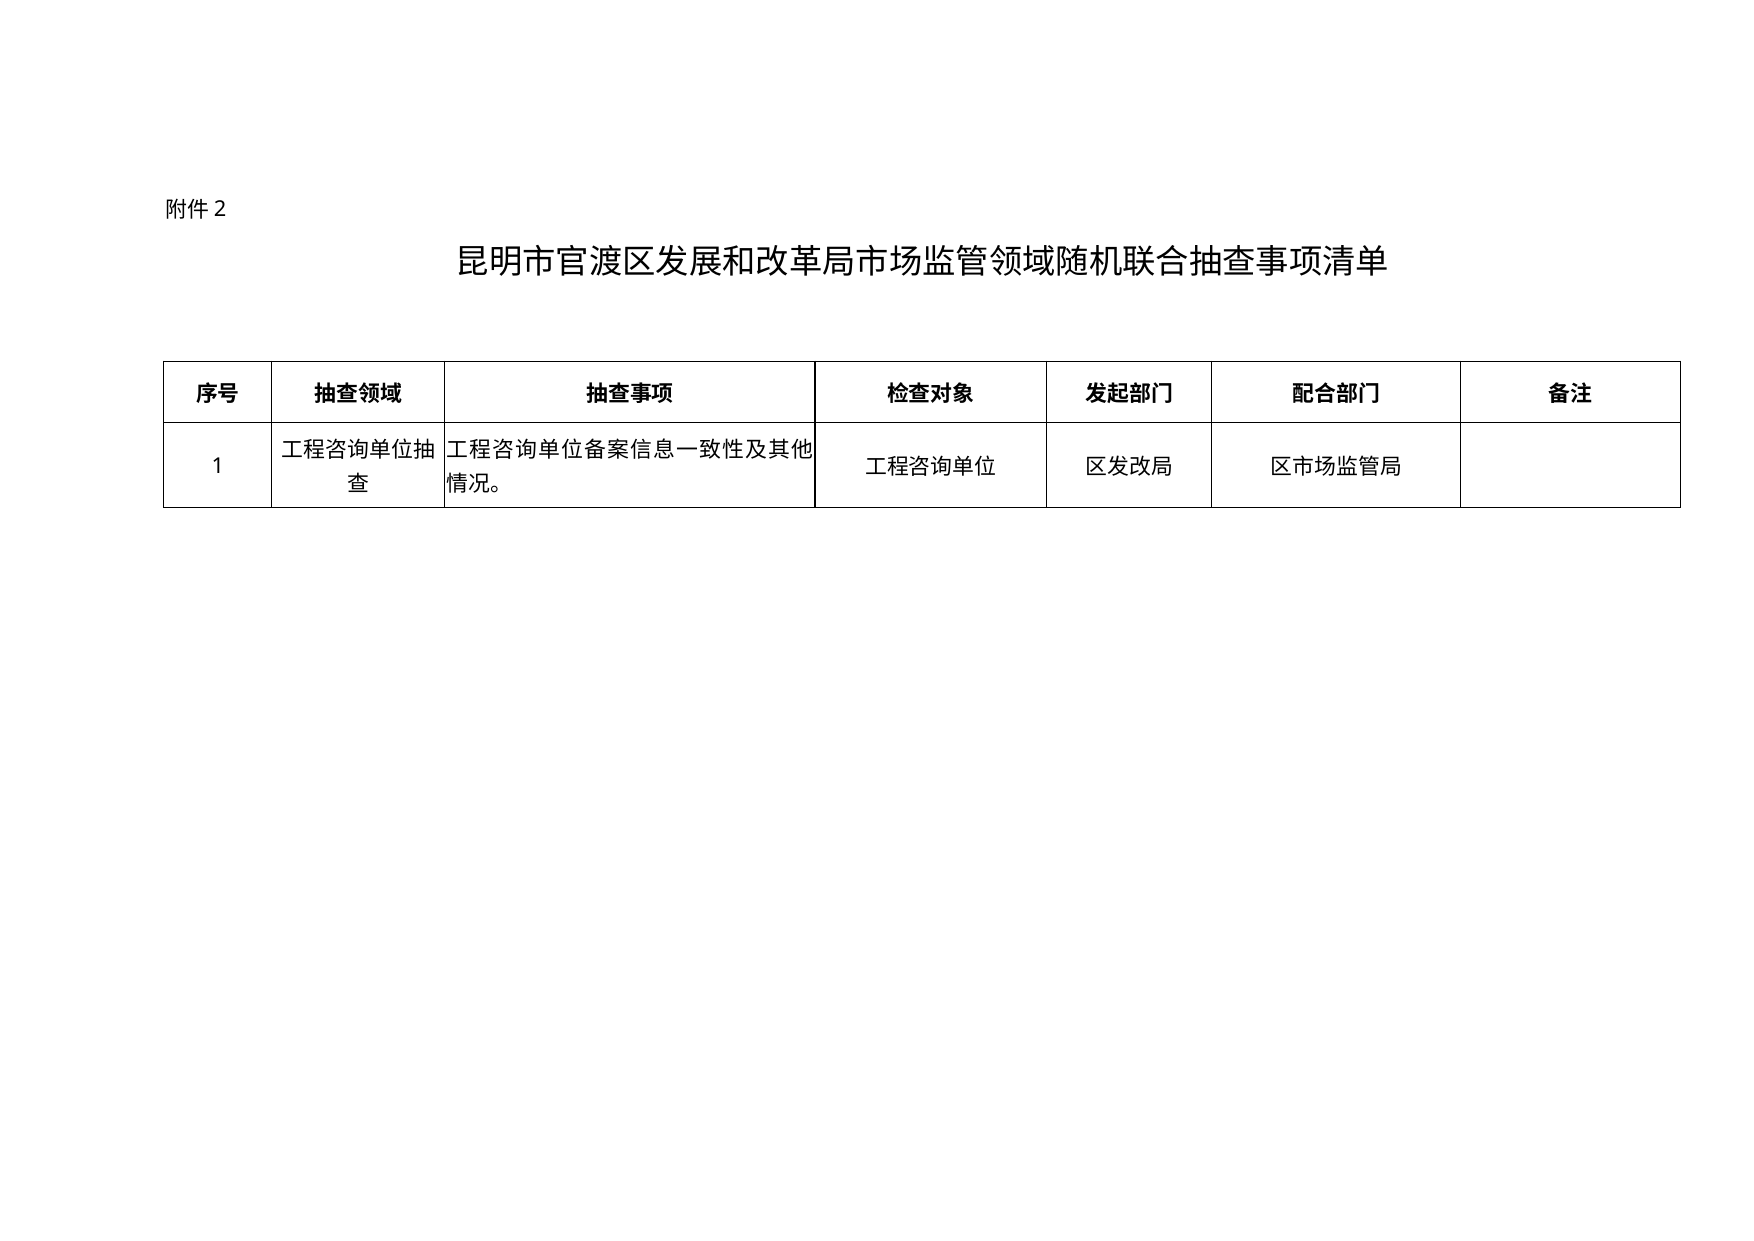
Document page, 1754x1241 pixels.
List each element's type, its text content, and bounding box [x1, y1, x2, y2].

table_cell 备注 [1461, 362, 1680, 422]
table_cell 区发改局 [1047, 423, 1211, 507]
table_cell 抽查领域 [272, 362, 444, 422]
table_cell 区市场监管局 [1212, 423, 1460, 507]
table_cell 工程咨询单位 [816, 423, 1046, 507]
table_cell 工程咨询单位备案信息一致性及其他情况。 [445, 423, 814, 507]
table_cell 工程咨询单位抽查 [272, 423, 444, 507]
table_cell [1461, 423, 1680, 507]
table_cell 序号 [164, 362, 271, 422]
table_cell 抽查事项 [445, 362, 814, 422]
table_cell 配合部门 [1212, 362, 1460, 422]
table_cell 发起部门 [1047, 362, 1211, 422]
table_header 昆明市官渡区发展和改革局市场监管领域随机联合抽查事项清单 [164, 224, 1681, 361]
table_cell 1 [164, 423, 271, 507]
text 附件2 [165, 191, 1600, 224]
table_cell 检查对象 [816, 362, 1046, 422]
